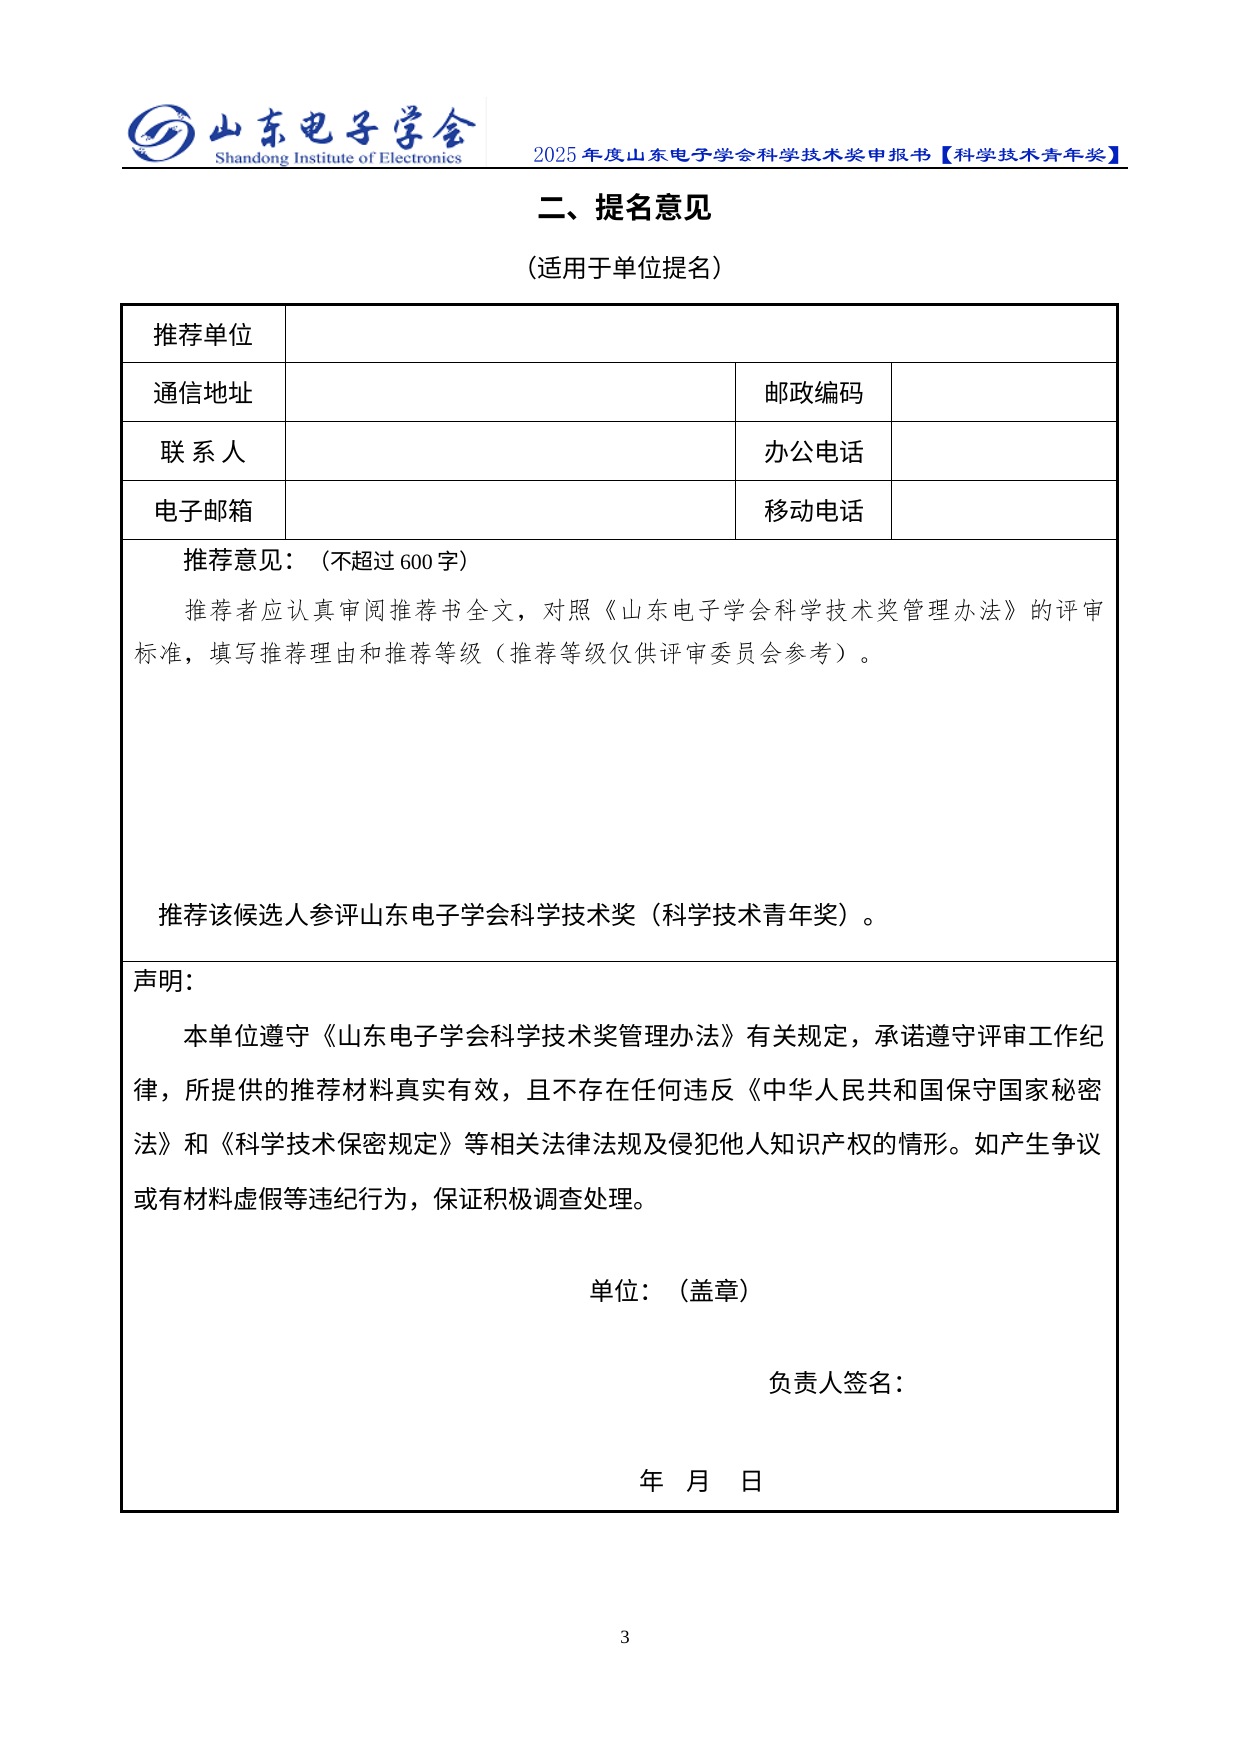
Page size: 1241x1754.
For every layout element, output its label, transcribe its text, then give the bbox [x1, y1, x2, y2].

table_cell 声明： 本单位遵守《山东电子学会科学技术奖管理办法》有关规定，承诺遵守评审工作纪律，所提供的推荐材料真实有效，且不存在任何违反《中华人民共和国保守国家秘密法》和《科学技术保密规定》等相关法律法规及侵犯他人知识产权的情形。如产生争议或有材料虚假等违纪行为，保证积极调查处理。 单位：（盖章） 负责人签名： 年 月 日 [123, 962, 1116, 1510]
table_cell 通信地址 [123, 363, 285, 421]
table_cell 推荐意见：（不超过600字） 推荐者应认真审阅推荐书全文，对照《山东电子学会科学技术奖管理办法》的评审标准，填写推荐理由和推荐等级（推荐等级仅供评审委员会参考）。 推荐该候选人参评山东电子学会科学技术奖（科学技术青年奖）。 [123, 540, 1116, 961]
table_cell 邮政编码 [736, 363, 891, 421]
table_cell 移动电话 [736, 481, 891, 539]
table_cell 办公电话 [736, 422, 891, 480]
text 二、提名意见 [122, 185, 1128, 227]
table_header [286, 306, 1116, 362]
picture [117, 97, 487, 169]
table_cell 联 系 人 [123, 422, 285, 480]
table_cell 电子邮箱 [123, 481, 285, 539]
table_cell [892, 481, 1116, 539]
table_cell [286, 422, 735, 480]
table_cell [286, 481, 735, 539]
table_cell [892, 363, 1116, 421]
table_cell [892, 422, 1116, 480]
table_header 推荐单位 [123, 306, 285, 362]
text （适用于单位提名） [122, 248, 1128, 285]
table_cell [286, 363, 735, 421]
